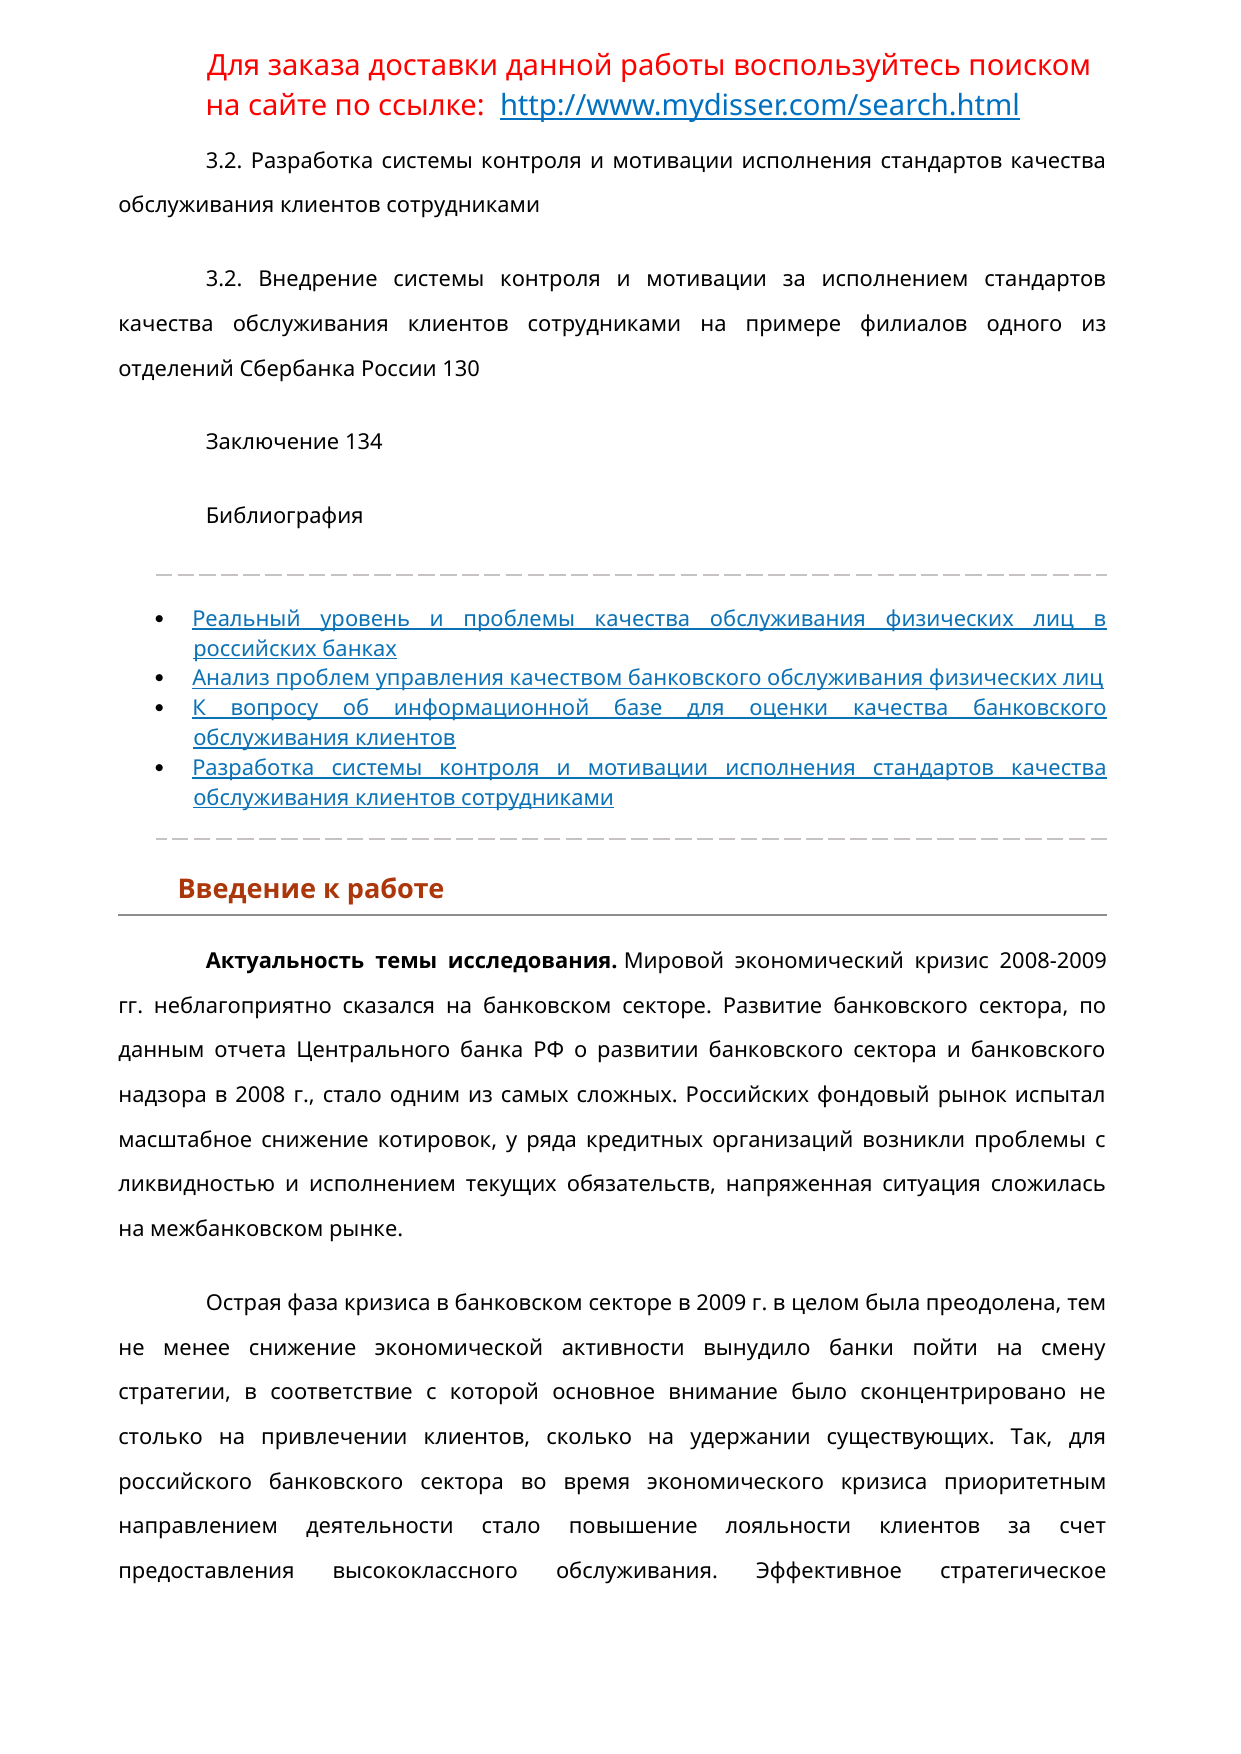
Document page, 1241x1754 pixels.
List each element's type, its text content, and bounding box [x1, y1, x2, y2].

list Реальный уровень и проблемы качества обслуживания физических лиц в российских банках [156, 574, 1107, 634]
text 3.2. Разработка системы контроля и мотивации исполнения стандартов качества обслуживания клиентов сотрудниками [118, 144, 1107, 219]
list Анализ проблем управления качеством банковского обслуживания физических лиц [156, 634, 1107, 663]
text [118, 1287, 1107, 1585]
text Введение к работе [118, 869, 1107, 914]
list Разработка системы контроля и мотивации исполнения стандартов качества обслуживания клиентов сотрудниками [156, 723, 1107, 840]
text Заключение 134 [118, 426, 1107, 456]
list К вопросу об информационной базе для оценки качества банковского обслуживания клиентов [156, 663, 1107, 723]
text 3.2. Внедрение системы контроля и мотивации за исполнением стандартов качества обслуживания клиентов сотрудниками на примере филиалов одного из отделений Сбербанка России 130 [118, 263, 1107, 382]
text Библиография [118, 500, 1107, 530]
text Актуальность темы исследования. Мировой экономический кризис 2008-2009 гг. неблагоприятно сказался на банковском секторе. Развитие банковского сектора, по данным отчета Центрального банка РФ о развитии банковского сектора и банковского надзора в 2008 г., стало одним из самых сложных. Российских фондовый рынок испытал масштабное снижение котировок, у ряда кредитных организаций возникли проблемы с ликвидностью и исполнением текущих обязательств, напряженная ситуация сложилась на межбанковском рынке. [118, 945, 1107, 1243]
